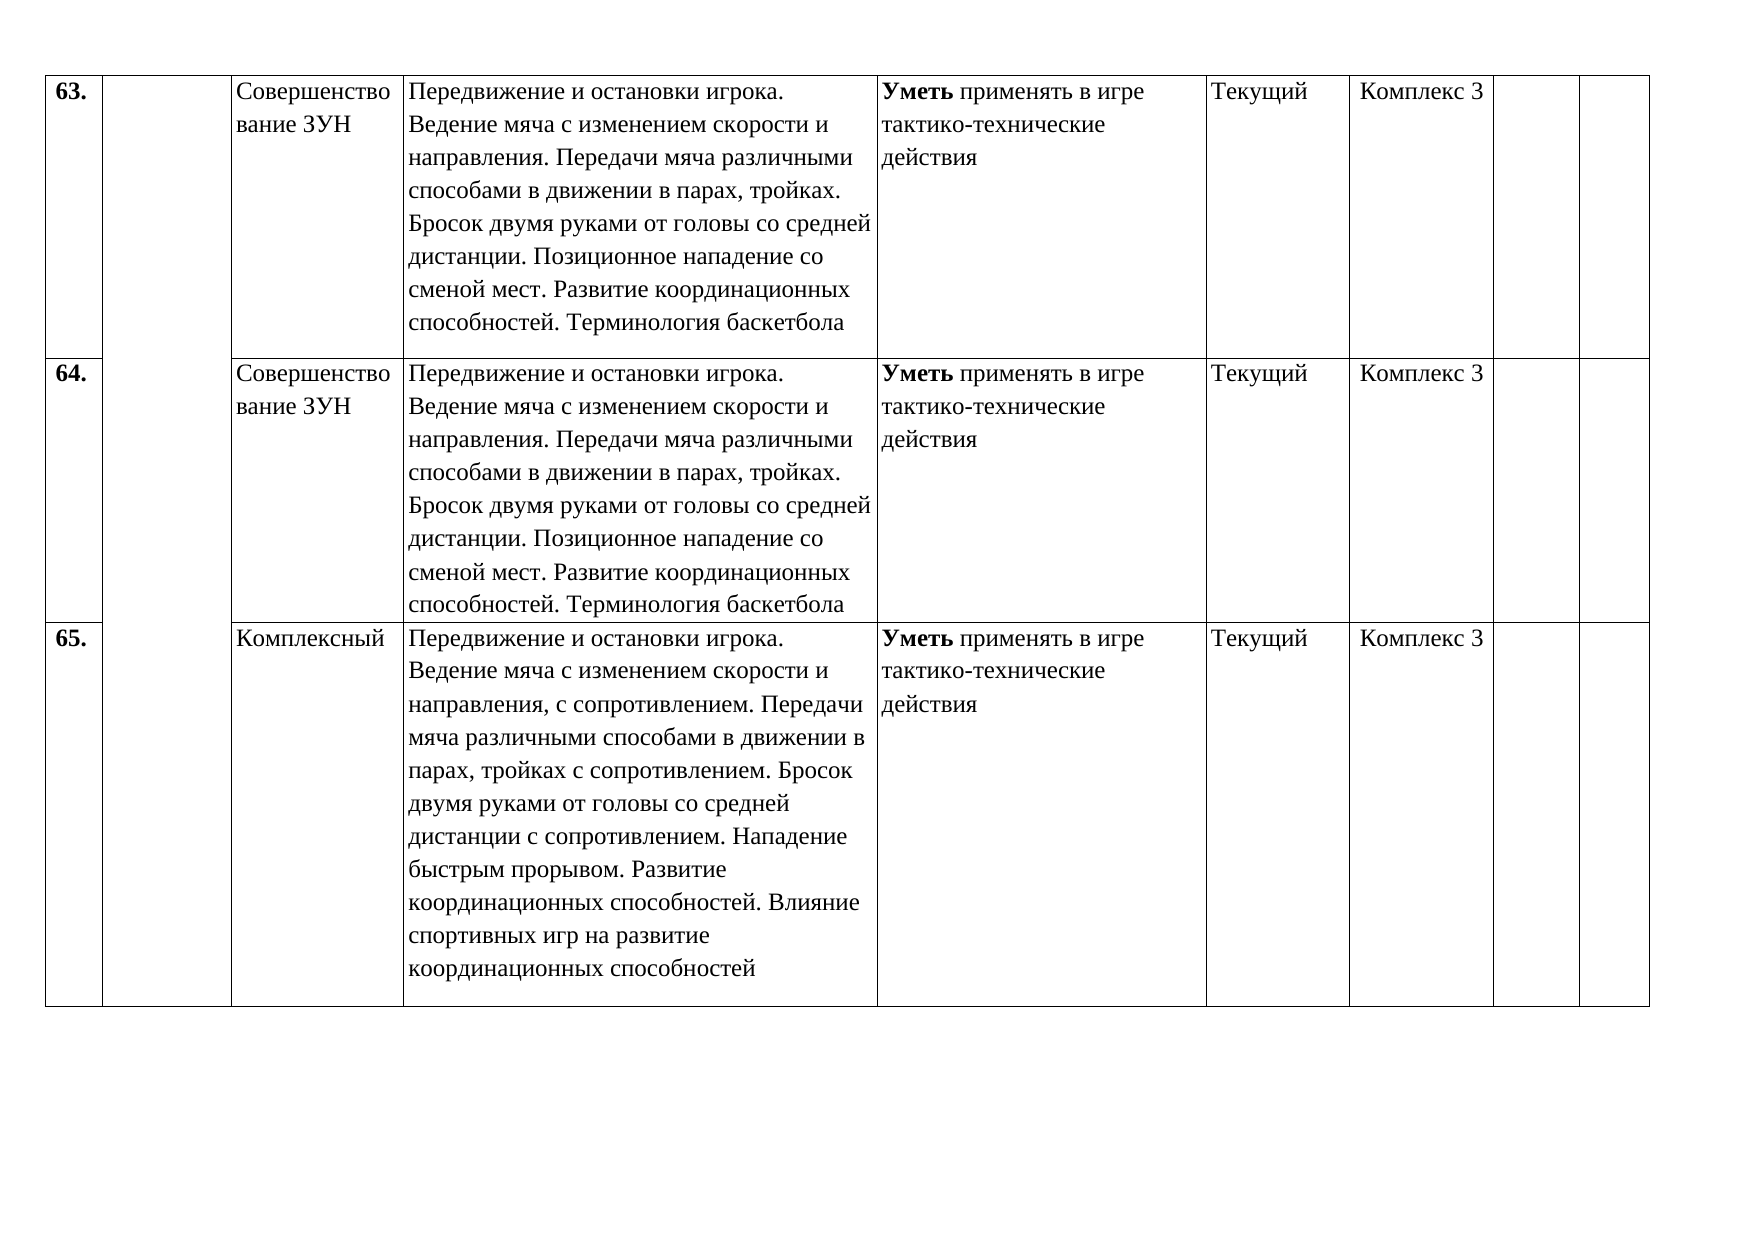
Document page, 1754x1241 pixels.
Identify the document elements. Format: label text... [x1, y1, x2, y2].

table_cell Комплекс 3 [1350, 359, 1493, 622]
table_cell [1494, 76, 1579, 357]
table_cell [46, 76, 102, 357]
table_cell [878, 76, 1206, 357]
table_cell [878, 623, 1206, 1006]
table_cell [46, 359, 102, 622]
table_cell Комплекс 3 [1350, 76, 1493, 357]
table_cell [1494, 623, 1579, 1006]
table_cell Текущий [1207, 359, 1349, 622]
table_cell [1580, 76, 1649, 357]
table_cell Передвижение и остановки игрока. Ведение мяча с изменением скорости и направления. Передачи мяча различными способами в движении в парах, тройках. Бросок двумя руками от головы со средней дистанции. Позиционное нападение со сменой мест. Развитие координационных способностей. Терминология баскетбола [404, 76, 877, 357]
table_cell [1580, 359, 1649, 622]
table_cell Комплексный [232, 623, 403, 1006]
table_cell [46, 623, 102, 1006]
table_cell Передвижение и остановки игрока. Ведение мяча с изменением скорости и направления. Передачи мяча различными способами в движении в парах, тройках. Бросок двумя руками от головы со средней дистанции. Позиционное нападение со сменой мест. Развитие координационных способностей. Терминология баскетбола [404, 359, 877, 622]
table_cell [1494, 359, 1579, 622]
table_cell Передвижение и остановки игрока. Ведение мяча с изменением скорости и направления, с сопротивлением. Передачи мяча различными способами в движении в парах, тройках с сопротивлением. Бросок двумя руками от головы со средней дистанции с сопротивлением. Нападение быстрым прорывом. Развитие координационных способностей. Влияние спортивных игр на развитие координационных способностей [404, 623, 877, 1006]
table_cell Совершенствование ЗУН [232, 76, 403, 357]
table_cell Текущий [1207, 623, 1349, 1006]
table_cell Совершенствование ЗУН [232, 359, 403, 622]
table_cell Текущий [1207, 76, 1349, 357]
table_cell [1580, 623, 1649, 1006]
table_cell Уметь применять в игре тактико-технические действия [878, 359, 1206, 622]
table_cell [103, 76, 231, 1006]
table_cell Комплекс 3 [1350, 623, 1493, 1006]
